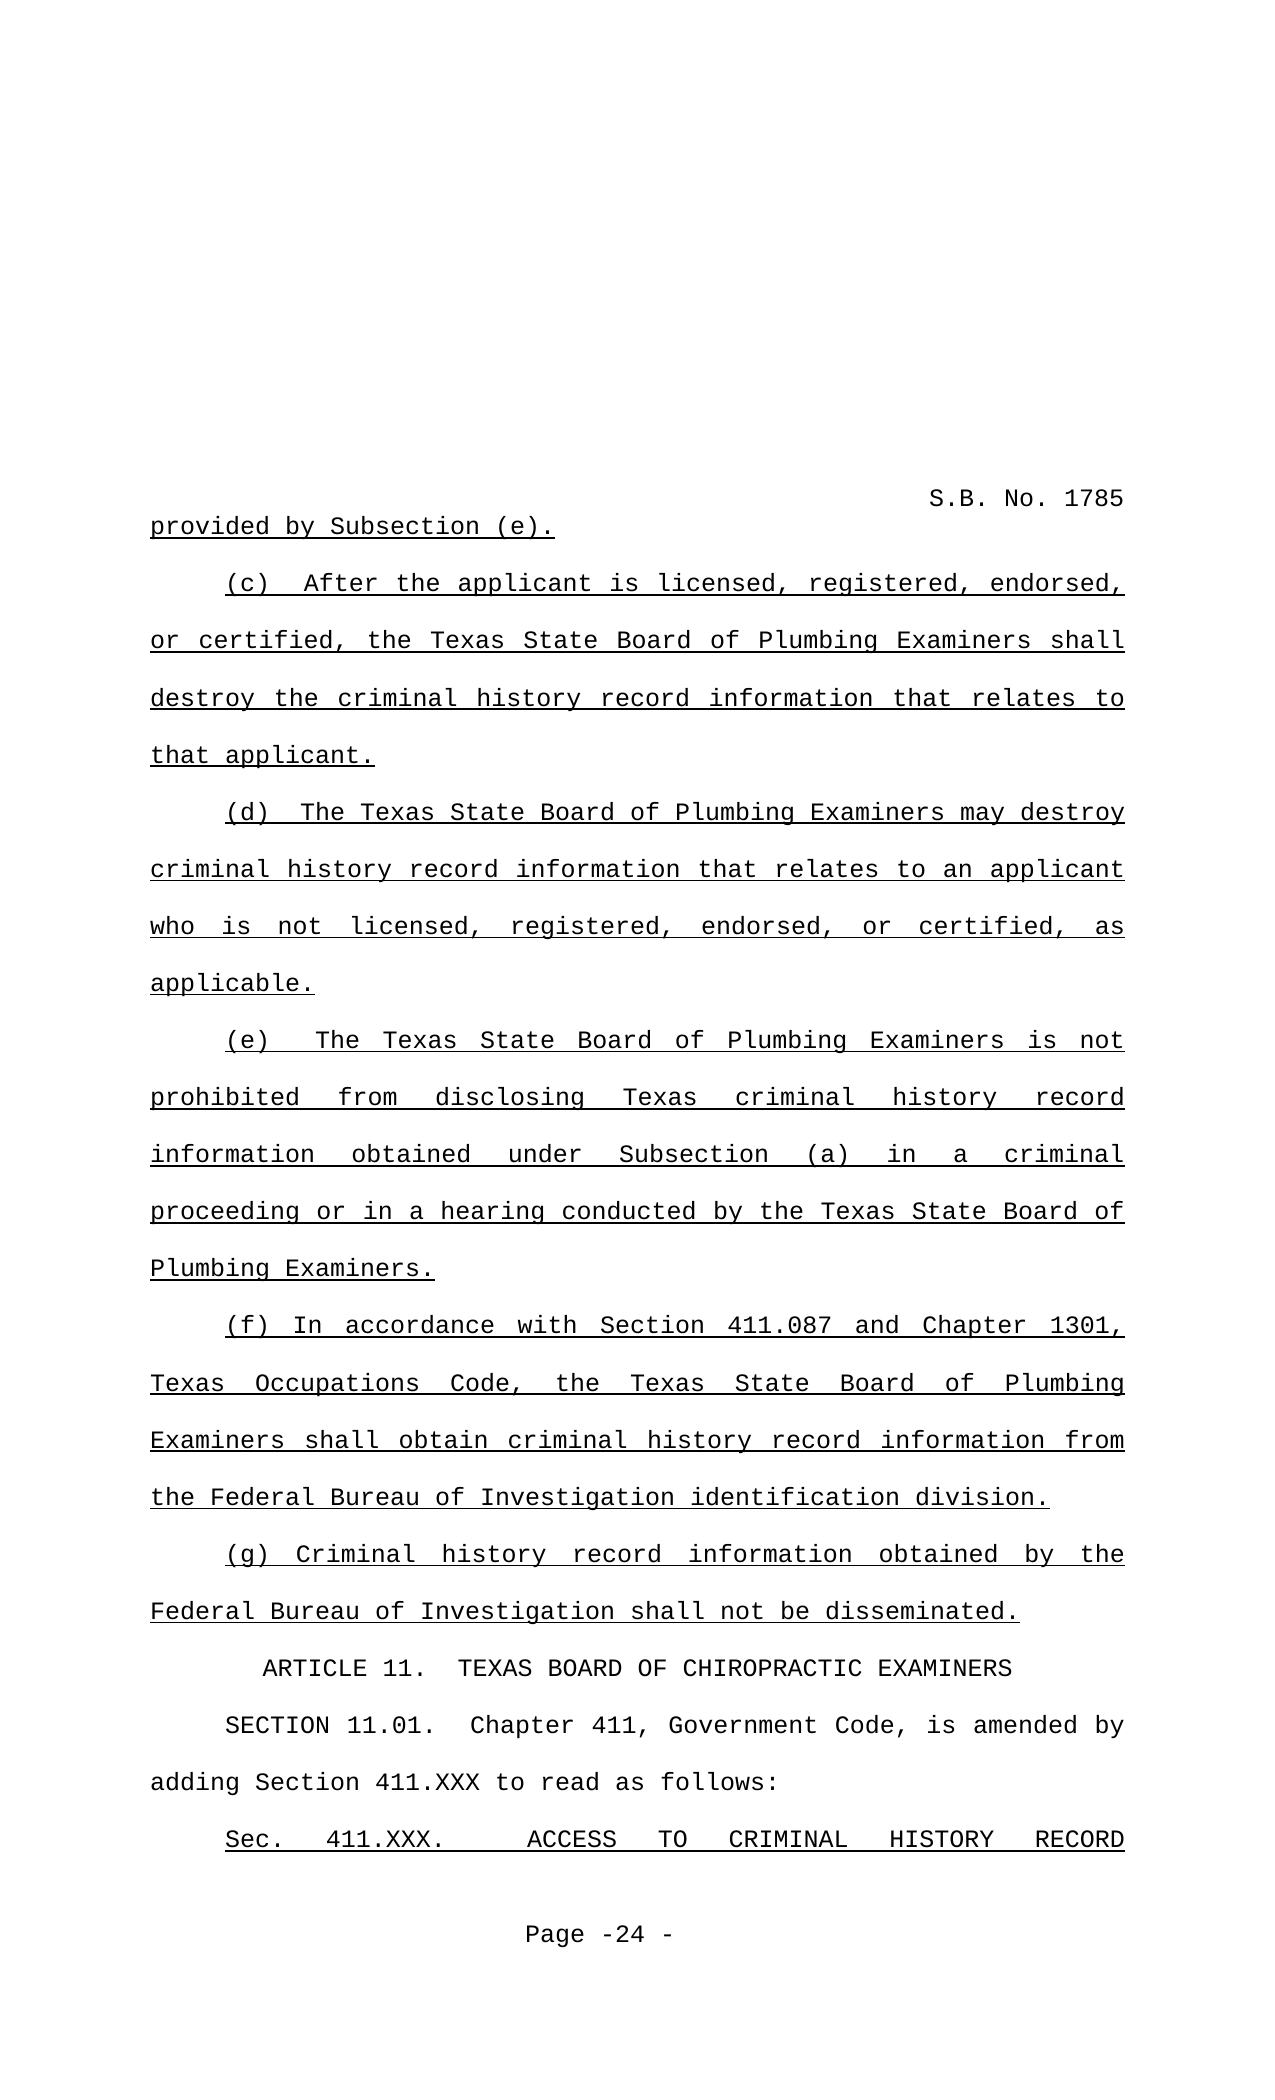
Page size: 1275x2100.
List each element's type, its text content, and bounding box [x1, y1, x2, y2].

text (e) The Texas State Board of Plumbing Examiners is not prohibited from disclosing Texas criminal history record information obtained under Subsection (a) in a criminal proceeding or in a hearing conducted by the Texas State Board of Plumbing Examiners. [150, 1224, 1125, 1284]
text (e) The Texas State Board of Plumbing Examiners is not prohibited from disclosing Texas criminal history record information obtained under Subsection (a) in a criminal proceeding or in a hearing conducted by the Texas State Board of Plumbing Examiners. [150, 1027, 1125, 1108]
text (f) In accordance with Section 411.087 and Chapter 1301, Texas Occupations Code, the Texas State Board of Plumbing Examiners shall obtain criminal history record information from the Federal Bureau of Investigation identification division. [150, 1313, 1125, 1393]
text (e) The Texas State Board of Plumbing Examiners is not prohibited from disclosing Texas criminal history record information obtained under Subsection (a) in a criminal proceeding or in a hearing conducted by the Texas State Board of Plumbing Examiners. [150, 1110, 1125, 1165]
text (d) The Texas State Board of Plumbing Examiners may destroy criminal history record information that relates to an applicant who is not licensed, registered, endorsed, or certified, as applicable. [150, 938, 1125, 999]
text ARTICLE 11. TEXAS BOARD OF CHIROPRACTIC EXAMINERS [150, 1655, 1125, 1684]
text (g) Criminal history record information obtained by the Federal Bureau of Investigation shall not be disseminated. [150, 1541, 1125, 1627]
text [150, 1827, 1125, 1855]
text (e) The Texas State Board of Plumbing Examiners is not prohibited from disclosing Texas criminal history record information obtained under Subsection (a) in a criminal proceeding or in a hearing conducted by the Texas State Board of Plumbing Examiners. [150, 1167, 1125, 1222]
text (c) After the applicant is licensed, registered, endorsed, or certified, the Texas State Board of Plumbing Examiners shall destroy the criminal history record information that relates to that applicant. [150, 653, 1125, 708]
text SECTION 11.01. Chapter 411, Government Code, is amended by adding Section 411.XXX to read as follows: [150, 1712, 1125, 1798]
text (f) In accordance with Section 411.087 and Chapter 1301, Texas Occupations Code, the Texas State Board of Plumbing Examiners shall obtain criminal history record information from the Federal Bureau of Investigation identification division. [150, 1452, 1125, 1513]
text (c) After the applicant is licensed, registered, endorsed, or certified, the Texas State Board of Plumbing Examiners shall destroy the criminal history record information that relates to that applicant. [150, 710, 1125, 771]
text (f) In accordance with Section 411.087 and Chapter 1301, Texas Occupations Code, the Texas State Board of Plumbing Examiners shall obtain criminal history record information from the Federal Bureau of Investigation identification division. [150, 1395, 1125, 1450]
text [150, 514, 1125, 542]
text (d) The Texas State Board of Plumbing Examiners may destroy criminal history record information that relates to an applicant who is not licensed, registered, endorsed, or certified, as applicable. [150, 799, 1125, 880]
text (d) The Texas State Board of Plumbing Examiners may destroy criminal history record information that relates to an applicant who is not licensed, registered, endorsed, or certified, as applicable. [150, 881, 1125, 937]
text (c) After the applicant is licensed, registered, endorsed, or certified, the Texas State Board of Plumbing Examiners shall destroy the criminal history record information that relates to that applicant. [150, 571, 1125, 651]
